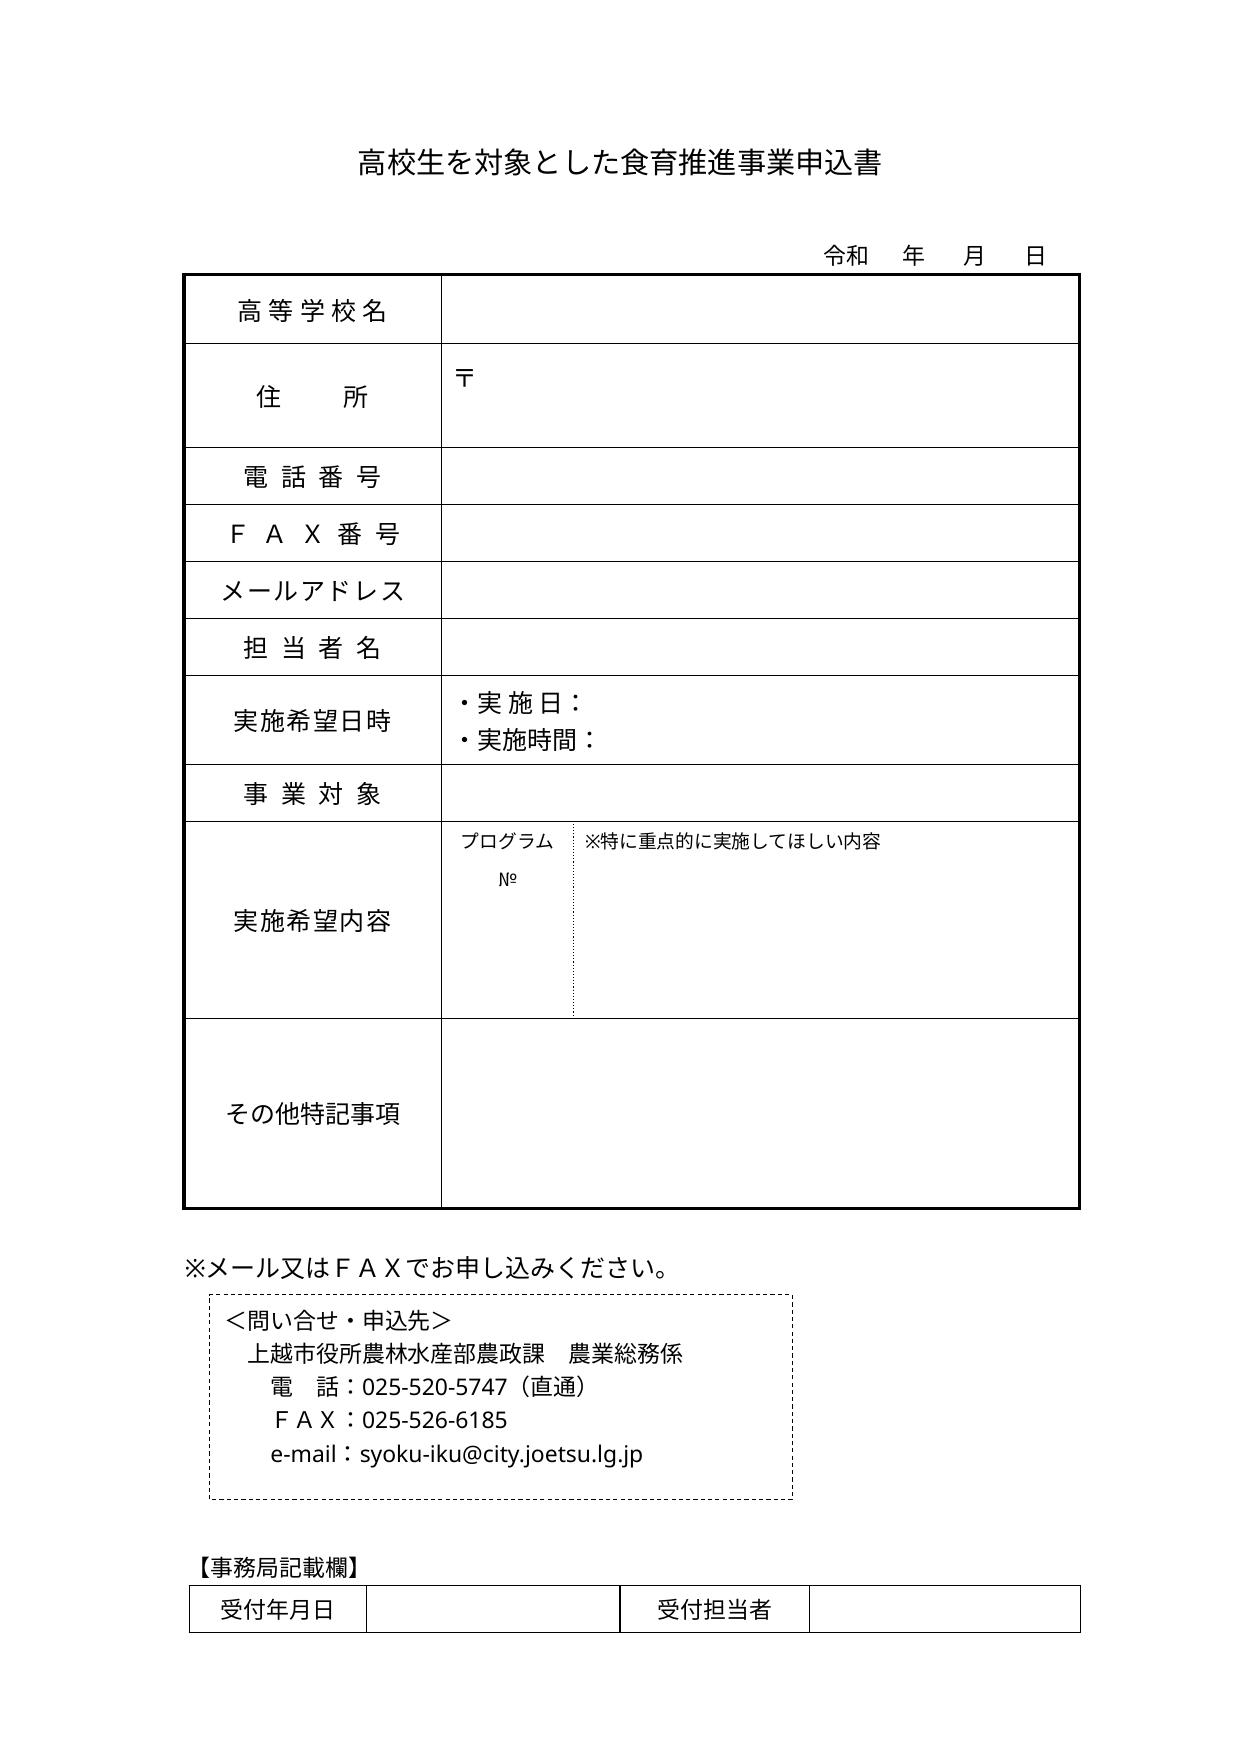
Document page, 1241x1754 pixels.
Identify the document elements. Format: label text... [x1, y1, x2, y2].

table_cell [442, 505, 1078, 561]
table_cell 実施希望日時 [186, 676, 441, 764]
table_cell メールアドレス [186, 562, 441, 618]
table_cell 担当者名 [186, 619, 441, 675]
text 高校生を対象とした食育推進事業申込書 [159, 123, 1081, 198]
table_cell [442, 562, 1078, 618]
text 令和 年 月 日 [181, 235, 1081, 273]
table_cell その他特記事項 [186, 1019, 441, 1207]
table_header 受付担当者 [621, 1586, 809, 1632]
table_cell [442, 765, 1078, 821]
table_header 受付年月日 [190, 1586, 366, 1632]
table_cell ＦＡＸ番号 [186, 505, 441, 561]
table_header [442, 276, 1078, 343]
table_header 高等学校名 [186, 276, 441, 343]
table_cell プログラム№ [442, 822, 573, 1018]
table_cell 〒 [442, 344, 1078, 447]
text ※メール又はＦＡＸでお申し込みください。 [159, 1247, 1081, 1285]
table_header [810, 1586, 1080, 1632]
table_cell 事業対象 [186, 765, 441, 821]
table_cell [442, 448, 1078, 504]
table_cell [442, 619, 1078, 675]
text 【事務局記載欄】 [159, 1547, 1081, 1585]
table_cell ※特に重点的に実施してほしい内容 [574, 822, 1078, 1018]
table_cell ・実 施 日： ・実施時間： [442, 676, 1078, 764]
table_cell 住所 [186, 344, 441, 447]
table_cell [442, 1019, 1078, 1207]
table_cell 実施希望内容 [186, 822, 441, 1018]
table_cell 電話番号 [186, 448, 441, 504]
table_header [367, 1586, 619, 1632]
